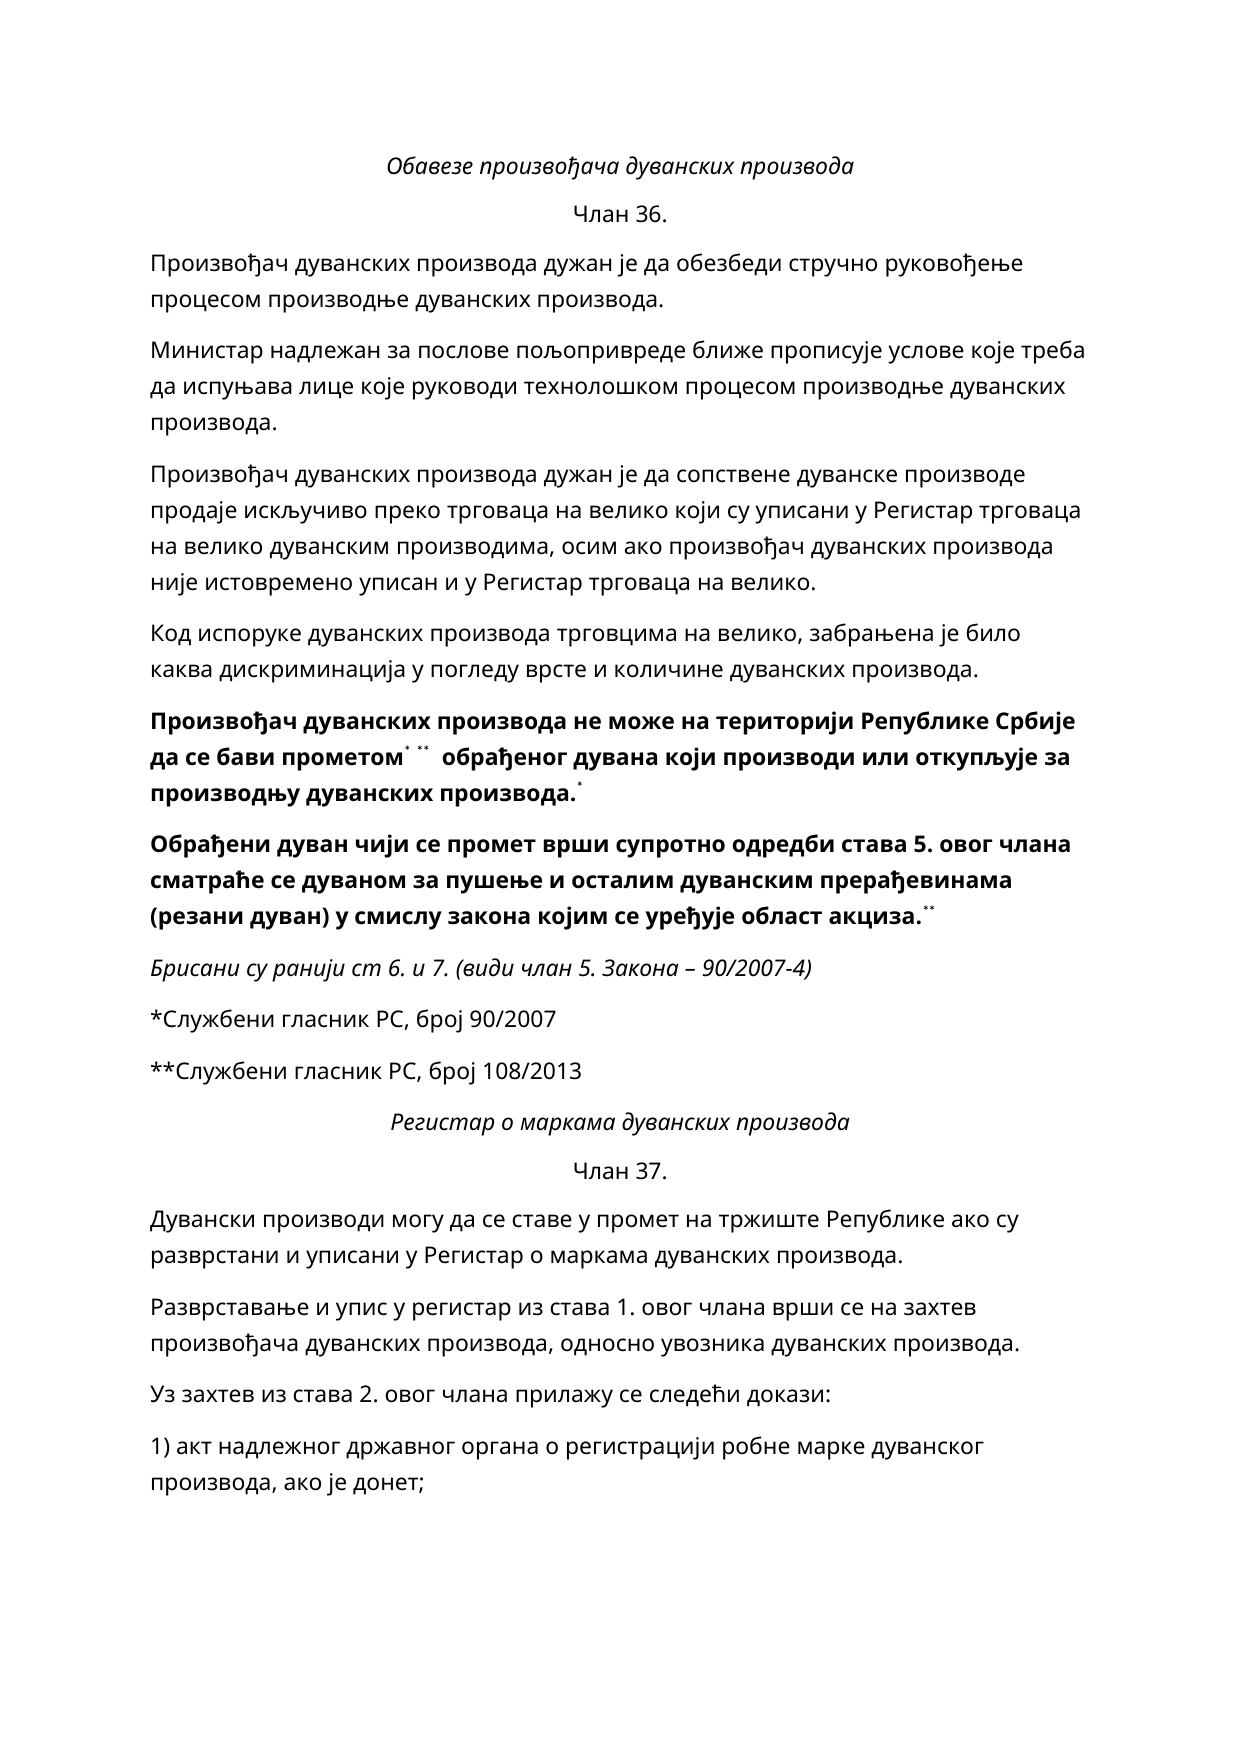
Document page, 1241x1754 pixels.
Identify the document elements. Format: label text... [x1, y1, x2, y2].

text Регистар о маркама дуванских производа [150, 1106, 1090, 1137]
text Произвођач дуванских производа не може на територији Републике Србије да се бави прометом* ** обрађеног дувана који производи или откупљује за производњу дуванских производа.* [150, 705, 1090, 808]
text Обавезе произвођача дуванских производа [150, 150, 1090, 181]
text 1) акт надлежног државног органа о регистрацији робне марке дуванског производа, ако је донет; [150, 1430, 1090, 1497]
text Члан 37. [150, 1155, 1090, 1186]
text Разврставање и упис у регистар из става 1. овог члана врши се на захтев произвођача дуванских производа, односно увозника дуванских производа. [150, 1291, 1090, 1358]
text Код испоруке дуванских производа трговцима на велико, забрањена је било каква дискриминација у погледу врсте и количине дуванских производа. [150, 617, 1090, 684]
text Произвођач дуванских производа дужан је да обезбеди стручно руковођење процесом производње дуванских производа. [150, 247, 1090, 314]
text *Службени гласник РС, број 90/2007 [150, 1003, 1090, 1034]
text Министар надлежан за послове пољопривреде ближе прописује услове које треба да испуњава лице које руководи технолошком процесом производње дуванских производа. [150, 334, 1090, 437]
text Дувански производи могу да се ставе у промет на тржиште Републике ако су разврстани и уписани у Регистар о маркама дуванских производа. [150, 1203, 1090, 1270]
text Брисани су ранији ст 6. и 7. (види члан 5. Закона – 90/2007-4) [150, 952, 1090, 983]
text **Службени гласник РС, број 108/2013 [150, 1055, 1090, 1086]
text Произвођач дуванских производа дужан је да сопствене дуванске производе продаје искључиво преко трговаца на велико који су уписани у Регистар трговаца на велико дуванским производима, осим ако произвођач дуванских производа није истовремено уписан и у Регистар трговаца на велико. [150, 458, 1090, 597]
text Уз захтев из става 2. овог члана прилажу се следећи докази: [150, 1378, 1090, 1409]
text Члан 36. [150, 198, 1090, 230]
text Обрађени дуван чији се промет врши супротно одредби става 5. овог члана сматраће се дуваном за пушење и осталим дуванским прерађевинама (резани дуван) у смислу закона којим се уређује област акциза.** [150, 828, 1090, 931]
